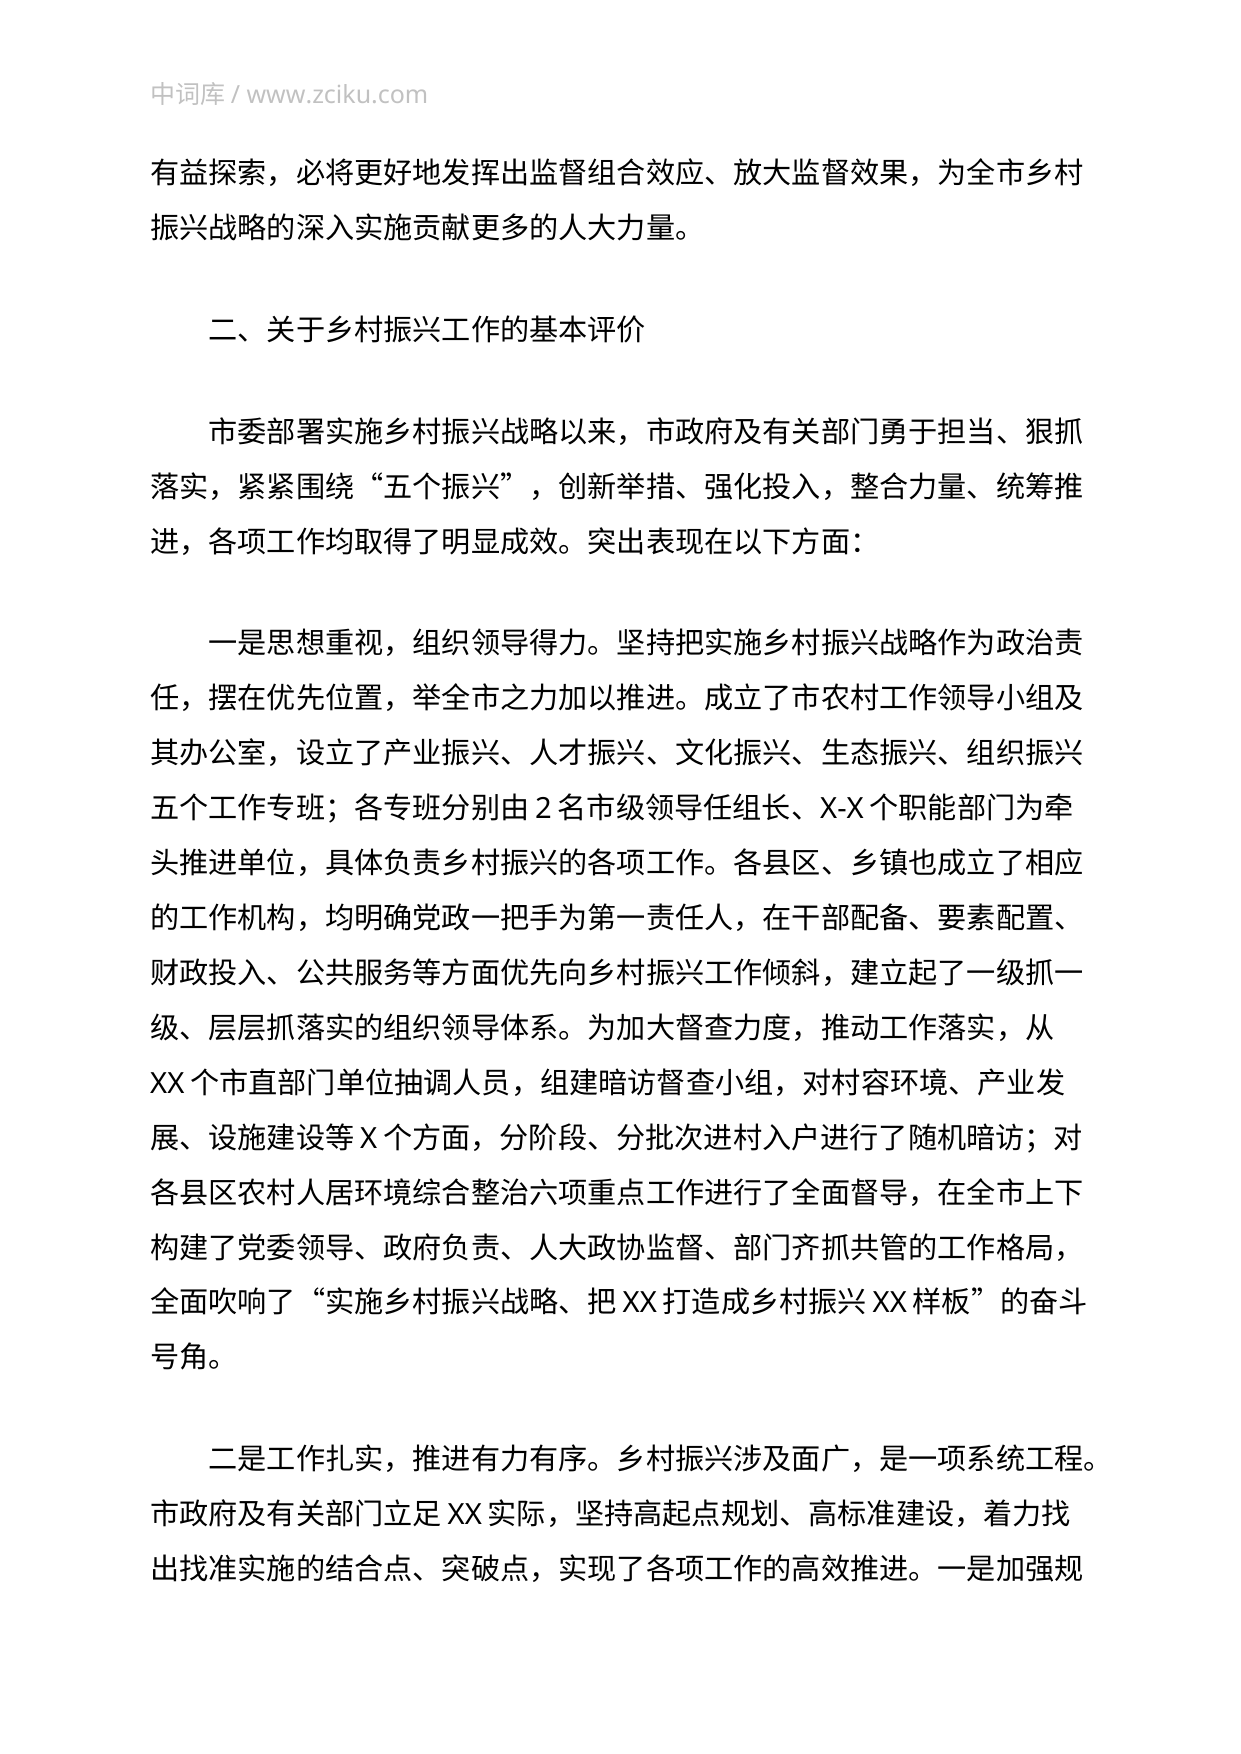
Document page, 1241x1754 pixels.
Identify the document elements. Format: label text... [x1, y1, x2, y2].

text 市委部署实施乡村振兴战略以来，市政府及有关部门勇于担当、狠抓落实，紧紧围绕“五个振兴”，创新举措、强化投入，整合力量、统筹推进，各项工作均取得了明显成效。突出表现在以下方面： [150, 408, 1090, 561]
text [150, 150, 1090, 247]
text 一是思想重视，组织领导得力。坚持把实施乡村振兴战略作为政治责任，摆在优先位置，举全市之力加以推进。成立了市农村工作领导小组及其办公室，设立了产业振兴、人才振兴、文化振兴、生态振兴、组织振兴五个工作专班；各专班分别由2名市级领导任组长、X-X个职能部门为牵头推进单位，具体负责乡村振兴的各项工作。各县区、乡镇也成立了相应的工作机构，均明确党政一把手为第一责任人，在干部配备、要素配置、财政投入、公共服务等方面优先向乡村振兴工作倾斜，建立起了一级抓一级、层层抓落实的组织领导体系。为加大督查力度，推动工作落实，从XX个市直部门单位抽调人员，组建暗访督查小组，对村容环境、产业发展、设施建设等X个方面，分阶段、分批次进村入户进行了随机暗访；对各县区农村人居环境综合整治六项重点工作进行了全面督导，在全市上下构建了党委领导、政府负责、人大政协监督、部门齐抓共管的工作格局，全面吹响了“实施乡村振兴战略、把XX打造成乡村振兴XX样板”的奋斗号角。 [150, 620, 1090, 1376]
text 二、关于乡村振兴工作的基本评价 [150, 307, 1090, 349]
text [150, 1436, 1090, 1588]
